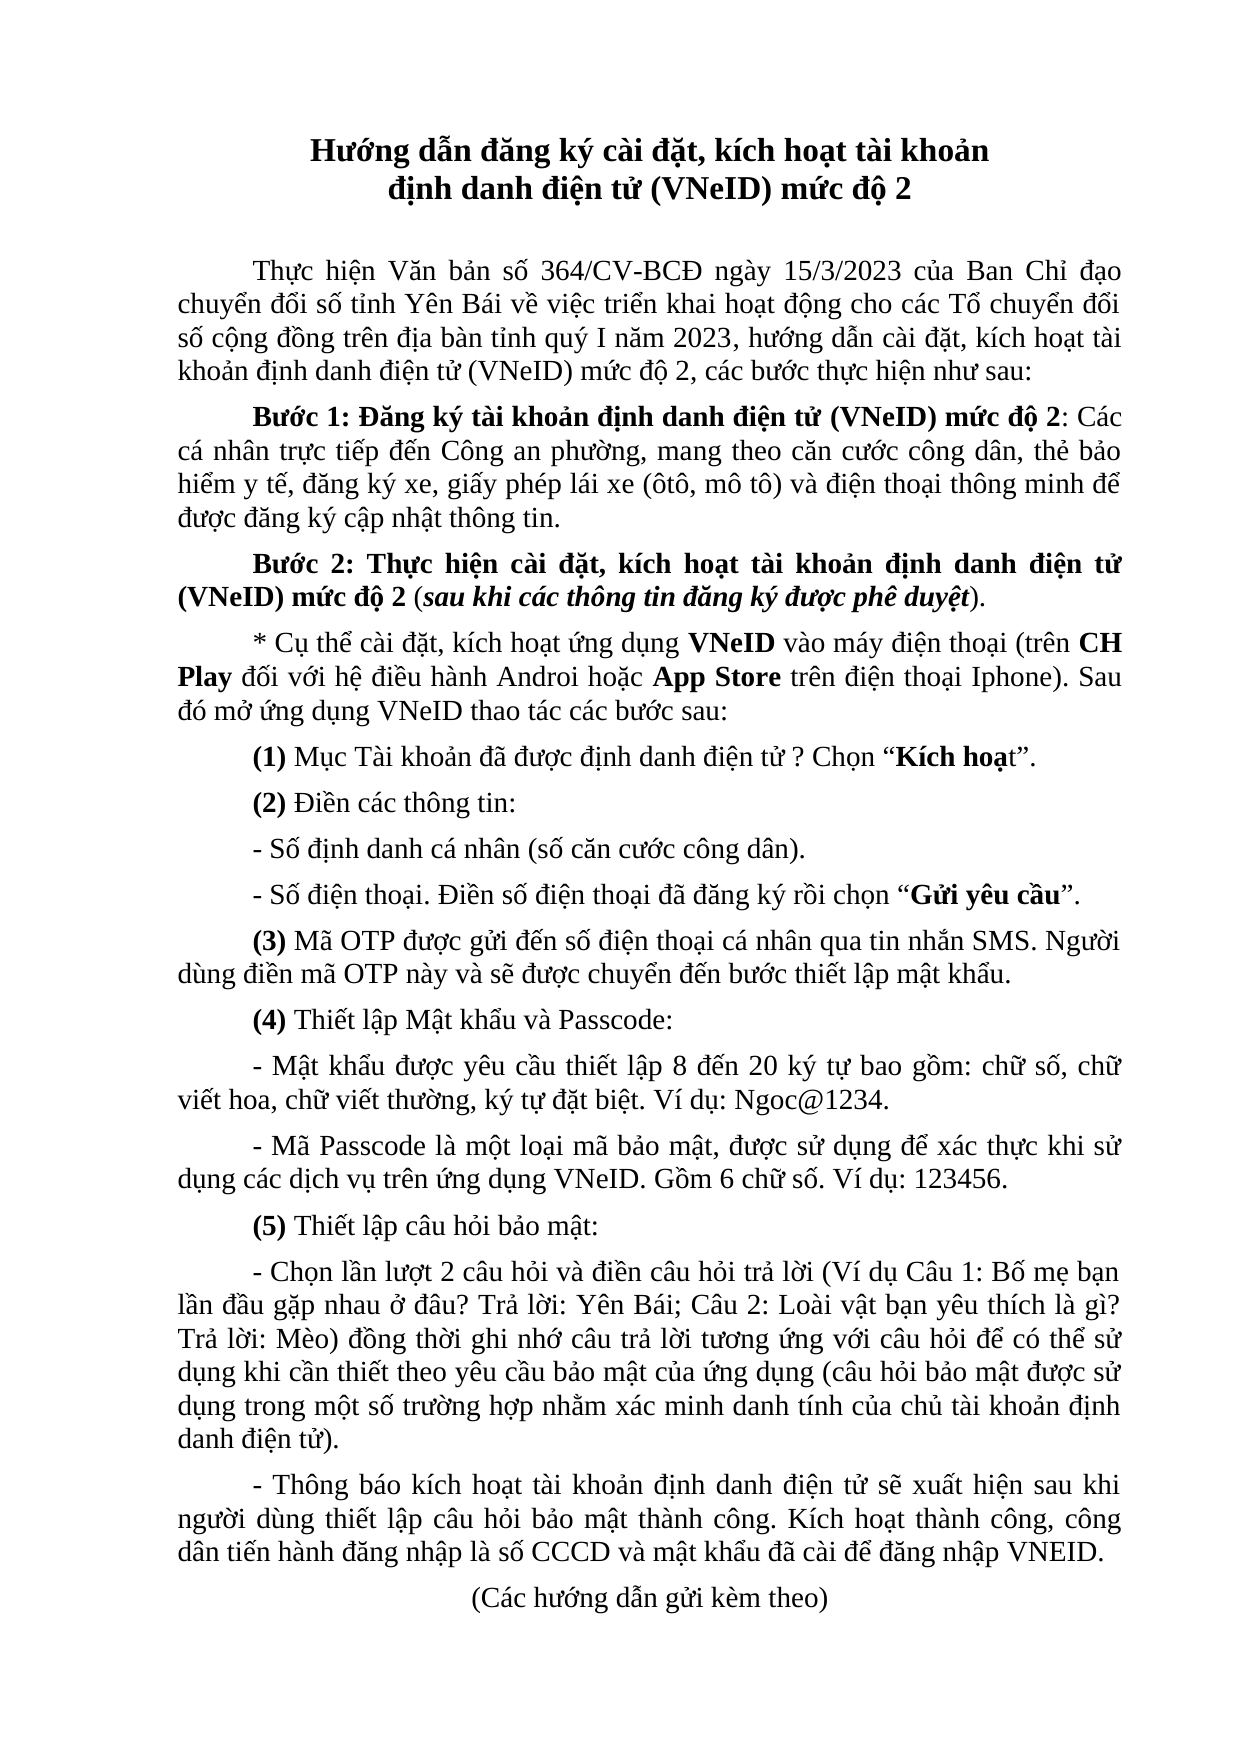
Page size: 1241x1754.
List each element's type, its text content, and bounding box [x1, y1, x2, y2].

subtitle Thực hiện Văn bản số 364/CV-BCĐ ngày 15/3/2023 của Ban Chỉ đạo chuyển đổi số tỉnh Yên Bái về việc triển khai hoạt động cho các Tổ chuyển đổi số cộng đồng trên địa bàn tỉnh quý I năm 2023, hướng dẫn cài đặt, kích hoạt tài khoản định danh điện tử (VNeID) mức độ 2, các bước thực hiện như sau: [177, 253, 1122, 387]
text - Mã Passcode là một loại mã bảo mật, được sử dụng để xác thực khi sử dụng các dịch vụ trên ứng dụng VNeID. Gồm 6 chữ số. Ví dụ: 123456. [177, 1128, 1122, 1195]
text (1) Mục Tài khoản đã được định danh điện tử ? Chọn “Kích hoạt”. [177, 739, 1122, 772]
text (3) Mã OTP được gửi đến số điện thoại cá nhân qua tin nhắn SMS. Người dùng điền mã OTP này và sẽ được chuyển đến bước thiết lập mật khẩu. [177, 923, 1122, 990]
text Bước 2: Thực hiện cài đặt, kích hoạt tài khoản định danh điện tử (VNeID) mức độ 2 (sau khi các thông tin đăng ký được phê duyệt). [177, 546, 1122, 613]
text - Mật khẩu được yêu cầu thiết lập 8 đến 20 ký tự bao gồm: chữ số, chữ viết hoa, chữ viết thường, ký tự đặt biệt. Ví dụ: Ngoc@1234. [177, 1048, 1122, 1116]
subtitle định danh điện tử (VNeID) mức độ 2 [177, 168, 1122, 207]
text * Cụ thể cài đặt, kích hoạt ứng dụng VNeID vào máy điện thoại (trên CH Play đối với hệ điều hành Androi hoặc App Store trên điện thoại Iphone). Sau đó mở ứng dụng VNeID thao tác các bước sau: [177, 626, 1122, 726]
text - Chọn lần lượt 2 câu hỏi và điền câu hỏi trả lời (Ví dụ Câu 1: Bố mẹ bạn lần đầu gặp nhau ở đâu? Trả lời: Yên Bái; Câu 2: Loài vật bạn yêu thích là gì? Trả lời: Mèo) đồng thời ghi nhớ câu trả lời tương ứng với câu hỏi để có thể sử dụng khi cần thiết theo yêu cầu bảo mật của ứng dụng (câu hỏi bảo mật được sử dụng trong một số trường hợp nhằm xác minh danh tính của chủ tài khoản định danh điện tử). [177, 1254, 1122, 1455]
text - Thông báo kích hoạt tài khoản định danh điện tử sẽ xuất hiện sau khi người dùng thiết lập câu hỏi bảo mật thành công. Kích hoạt thành công, công dân tiến hành đăng nhập là số CCCD và mật khẩu đã cài để đăng nhập VNEID. [177, 1467, 1122, 1568]
text - Số điện thoại. Điền số điện thoại đã đăng ký rồi chọn “Gửi yêu cầu”. [177, 877, 1122, 910]
text (5) Thiết lập câu hỏi bảo mật: [177, 1208, 1122, 1241]
text (Các hướng dẫn gửi kèm theo) [177, 1581, 1122, 1614]
text (2) Điền các thông tin: [177, 785, 1122, 818]
subtitle Hướng dẫn đăng ký cài đặt, kích hoạt tài khoản [177, 130, 1122, 168]
text - Số định danh cá nhân (số căn cước công dân). [177, 831, 1122, 864]
subtitle Bước 1: Đăng ký tài khoản định danh điện tử (VNeID) mức độ 2: Các cá nhân trực tiếp đến Công an phường, mang theo căn cước công dân, thẻ bảo hiểm y tế, đăng ký xe, giấy phép lái xe (ôtô, mô tô) và điện thoại thông minh để được đăng ký cập nhật thông tin. [177, 399, 1122, 533]
text (4) Thiết lập Mật khẩu và Passcode: [177, 1002, 1122, 1036]
